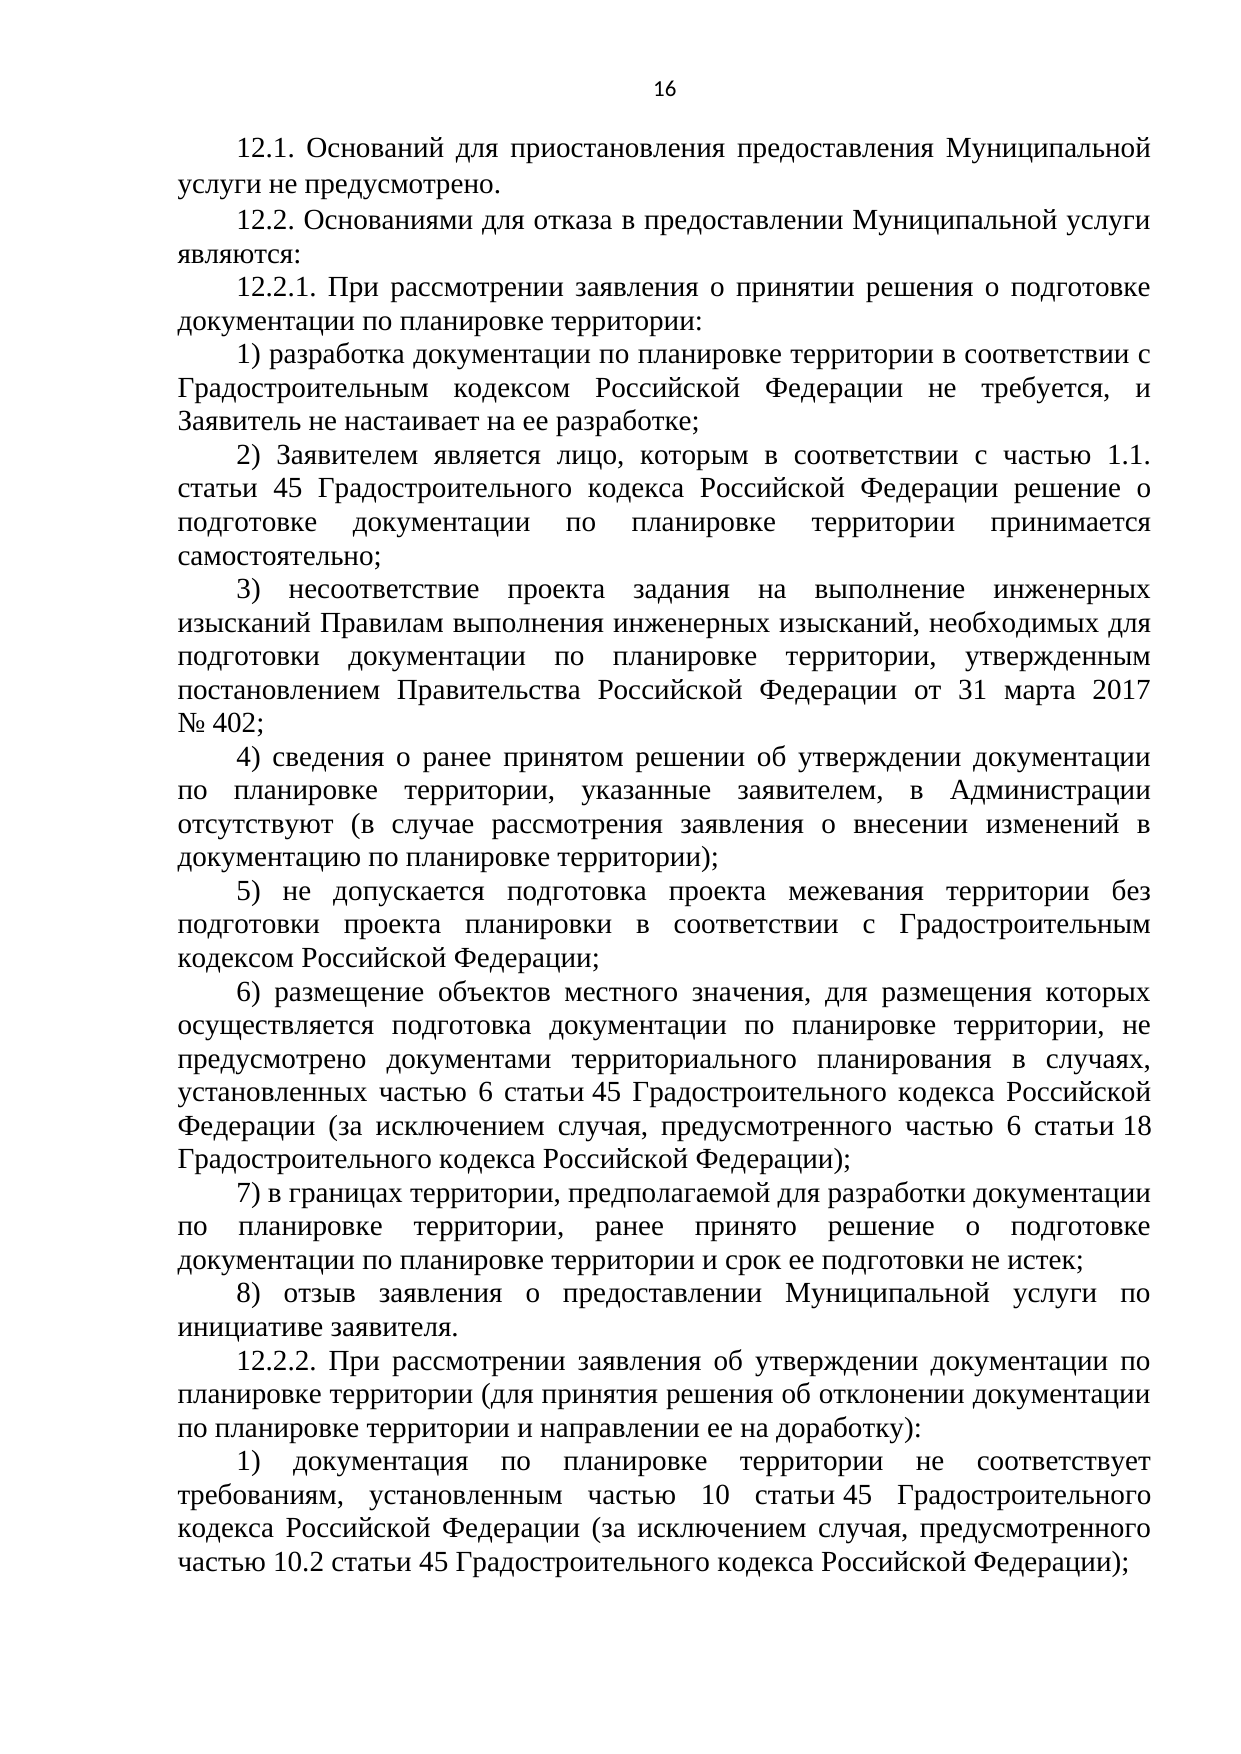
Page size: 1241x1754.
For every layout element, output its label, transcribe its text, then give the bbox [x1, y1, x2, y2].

text 3) несоответствие проекта задания на выполнение инженерных изысканий Правилам выполнения инженерных изысканий, необходимых для подготовки документации по планировке территории, утвержденным постановлением Правительства Российской Федерации от 31 марта 2017 № 402; [177, 571, 1152, 739]
text 5) не допускается подготовка проекта межевания территории без подготовки проекта планировки в соответствии с Градостроительным кодексом Российской Федерации; [177, 873, 1152, 974]
text 12.2.2. При рассмотрении заявления об утверждении документации по планировке территории (для принятия решения об отклонении документации по планировке территории и направлении ее на доработку): [177, 1343, 1152, 1443]
list 12.2. Основаниями для отказа в предоставлении Муниципальной услуги являются: [177, 202, 1152, 269]
text 7) в границах территории, предполагаемой для разработки документации по планировке территории, ранее принято решение о подготовке документации по планировке территории и срок ее подготовки не истек; [177, 1175, 1152, 1276]
text 6) размещение объектов местного значения, для размещения которых осуществляется подготовка документации по планировке территории, не предусмотрено документами территориального планирования в случаях, установленных частью 6 статьи 45 Градостроительного кодекса Российской Федерации (за исключением случая, предусмотренного частью 6 статьи 18 Градостроительного кодекса Российской Федерации); [177, 974, 1152, 1175]
text 12.2.1. При рассмотрении заявления о принятии решения о подготовке документации по планировке территории: [177, 269, 1152, 336]
text 1) документация по планировке территории не соответствует требованиям, установленным частью 10 статьи 45 Градостроительного кодекса Российской Федерации (за исключением случая, предусмотренного частью 10.2 статьи 45 Градостроительного кодекса Российской Федерации); [177, 1443, 1152, 1577]
text 2) Заявителем является лицо, которым в соответствии с частью 1.1. статьи 45 Градостроительного кодекса Российской Федерации решение о подготовке документации по планировке территории принимается самостоятельно; [177, 437, 1152, 571]
list 12.1. Оснований для приостановления предоставления Муниципальной услуги не предусмотрено. [177, 130, 1152, 199]
text 1) разработка документации по планировке территории в соответствии с Градостроительным кодексом Российской Федерации не требуется, и Заявитель не настаивает на ее разработке; [177, 336, 1152, 437]
text 4) сведения о ранее принятом решении об утверждении документации по планировке территории, указанные заявителем, в Администрации отсутствуют (в случае рассмотрения заявления о внесении изменений в документацию по планировке территории); [177, 739, 1152, 873]
text 8) отзыв заявления о предоставлении Муниципальной услуги по инициативе заявителя. [177, 1276, 1152, 1343]
